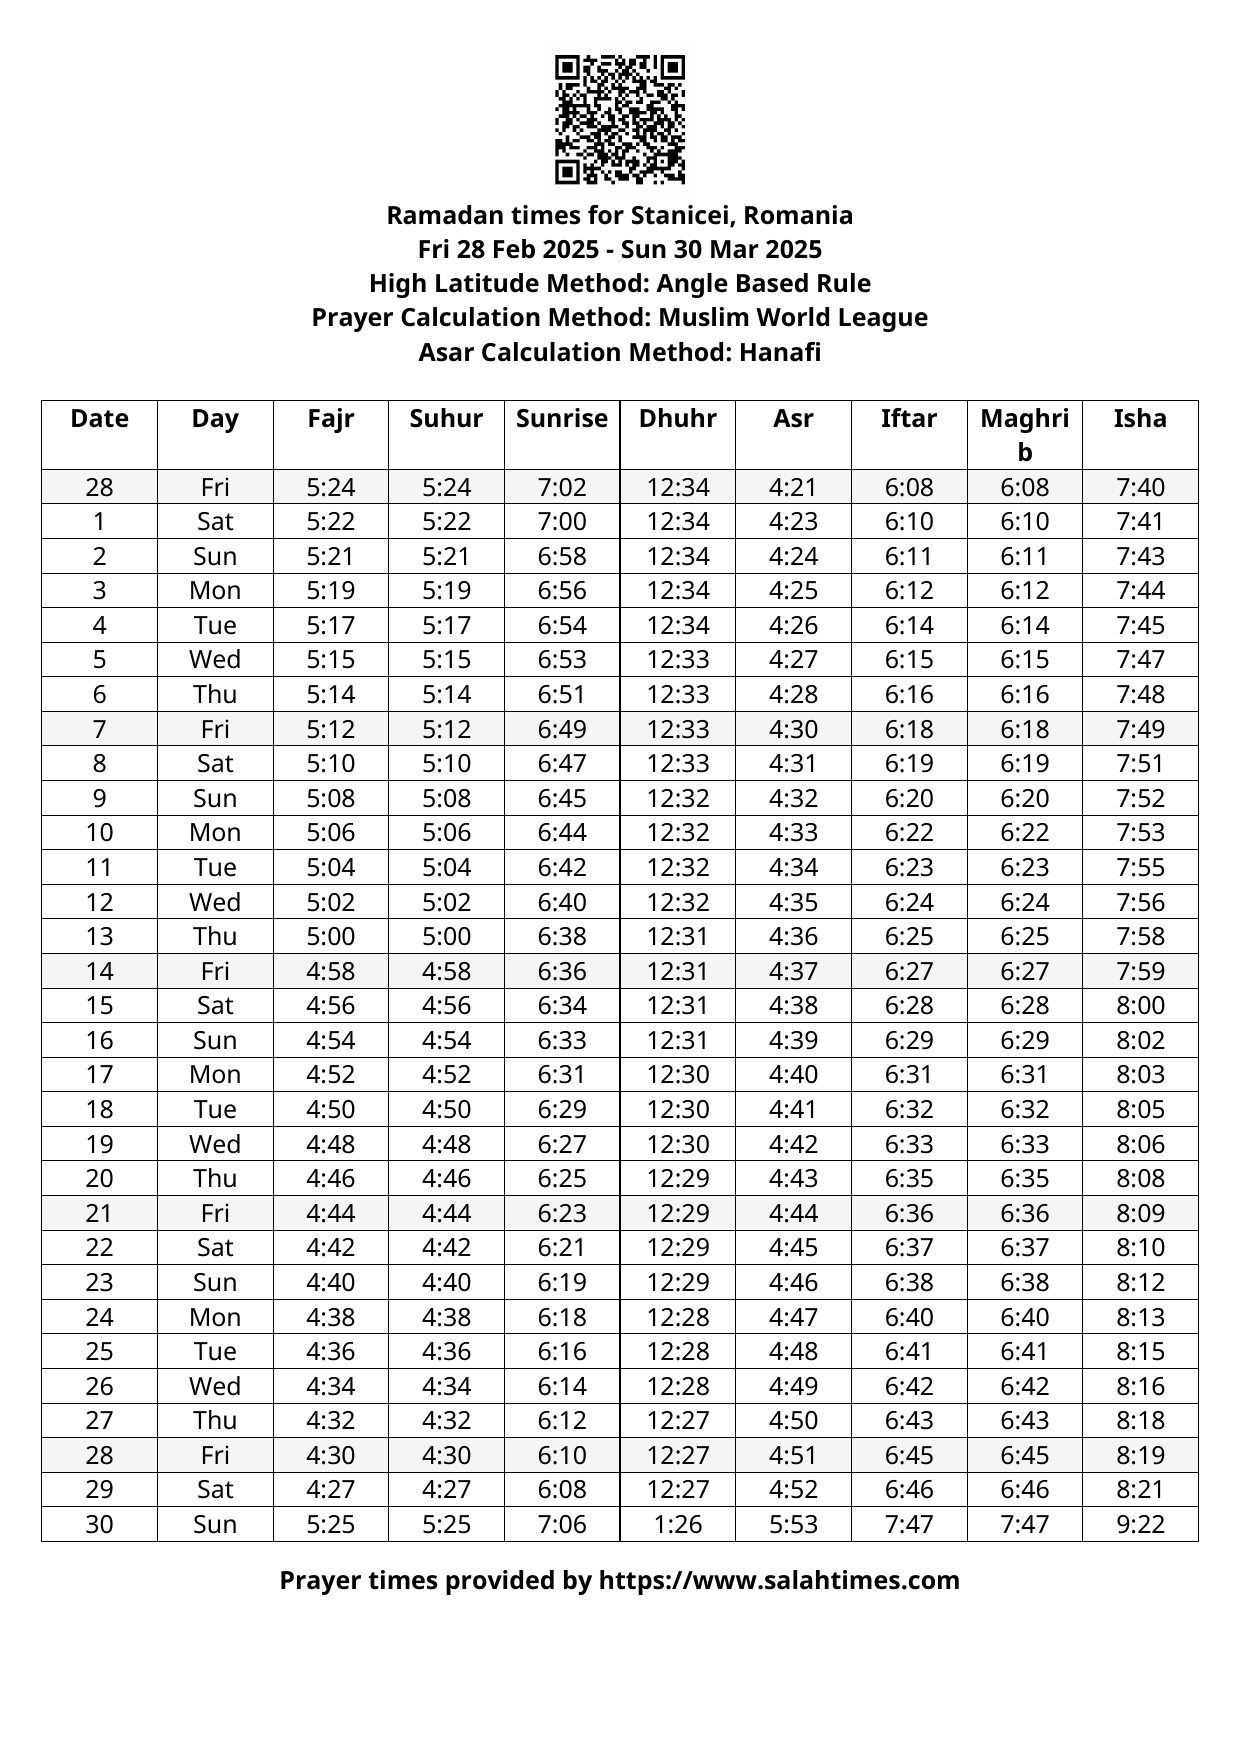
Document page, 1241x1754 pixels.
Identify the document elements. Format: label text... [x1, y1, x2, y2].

table_cell 8:12 [1083, 1265, 1198, 1299]
table_cell 4:38 [736, 989, 851, 1022]
table_cell 6:19 [968, 746, 1082, 780]
table_cell Sat [158, 989, 273, 1022]
table_cell 12:33 [621, 643, 735, 676]
table_cell 4:49 [736, 1369, 851, 1402]
table_cell 6:16 [852, 677, 967, 711]
table_cell 4:58 [389, 954, 504, 987]
table_cell 4:40 [274, 1265, 388, 1299]
table_cell Fri [158, 1438, 273, 1472]
table_cell 6:29 [852, 1023, 967, 1057]
table_cell 12:28 [621, 1334, 735, 1368]
table_cell 6:45 [968, 1438, 1082, 1472]
table_cell 5:21 [274, 539, 388, 572]
table_cell 6:41 [852, 1334, 967, 1368]
text High Latitude Method: Angle Based Rule [42, 266, 1198, 300]
table_cell 5:04 [274, 850, 388, 884]
table_cell 7:49 [1083, 712, 1198, 745]
table_cell 6:42 [852, 1369, 967, 1402]
table_cell 7:41 [1083, 504, 1198, 538]
table_cell 5:00 [389, 919, 504, 953]
table_cell 5:02 [274, 885, 388, 918]
table_cell 5:22 [274, 504, 388, 538]
table_cell 12:32 [621, 885, 735, 918]
table_cell 12:30 [621, 1127, 735, 1160]
table_cell 5:21 [389, 539, 504, 572]
table_cell 4:46 [389, 1161, 504, 1195]
table_cell 12:34 [621, 608, 735, 642]
table_cell Thu [158, 1161, 273, 1195]
table_cell 6:23 [505, 1196, 619, 1229]
table_cell 12:30 [621, 1058, 735, 1091]
table_cell 5 [42, 643, 157, 676]
text Prayer Calculation Method: Muslim World League [42, 300, 1198, 334]
table_cell 7:45 [1083, 608, 1198, 642]
table_cell 9 [42, 781, 157, 814]
table_cell 8:21 [1083, 1473, 1198, 1506]
table_cell 7:47 [1083, 643, 1198, 676]
table_cell 6:10 [968, 504, 1082, 538]
table_cell 6:46 [968, 1473, 1082, 1506]
table_cell 6:14 [852, 608, 967, 642]
table_cell 6:37 [852, 1231, 967, 1264]
table_cell 6:23 [968, 850, 1082, 884]
table_cell 21 [42, 1196, 157, 1229]
table_cell 27 [42, 1404, 157, 1437]
table_cell 4:25 [736, 574, 851, 607]
table_header Iftar [852, 401, 967, 469]
table_cell 5:04 [389, 850, 504, 884]
table_cell Mon [158, 1058, 273, 1091]
table_cell Mon [158, 574, 273, 607]
table_cell 6:25 [852, 919, 967, 953]
table_cell 7:59 [1083, 954, 1198, 987]
table_cell Thu [158, 919, 273, 953]
table_cell 6:10 [505, 1438, 619, 1472]
table_cell Tue [158, 608, 273, 642]
table_cell Sat [158, 504, 273, 538]
table_cell 6:24 [852, 885, 967, 918]
table_cell 4:30 [389, 1438, 504, 1472]
table_cell 7:44 [1083, 574, 1198, 607]
table_cell 6:27 [505, 1127, 619, 1160]
table_cell 5:06 [389, 816, 504, 849]
table_cell Wed [158, 885, 273, 918]
table_cell 7:40 [1083, 470, 1198, 503]
table_cell Mon [158, 816, 273, 849]
table_cell 8:15 [1083, 1334, 1198, 1368]
table_cell 4:28 [736, 677, 851, 711]
table_cell Sun [158, 539, 273, 572]
table_cell 7:02 [505, 470, 619, 503]
table_cell 18 [42, 1092, 157, 1126]
table_cell 5:08 [274, 781, 388, 814]
table_cell 6:46 [852, 1473, 967, 1506]
table_cell 4:48 [736, 1334, 851, 1368]
table_cell 4:42 [274, 1231, 388, 1264]
table_cell 6:44 [505, 816, 619, 849]
table_cell 4:36 [274, 1334, 388, 1368]
table_cell 28 [42, 470, 157, 503]
table_cell Fri [158, 1196, 273, 1229]
table_cell 6:14 [968, 608, 1082, 642]
text Ramadan times for Stanicei, Romania [42, 198, 1198, 232]
table_cell 5:10 [274, 746, 388, 780]
table_header Suhur [389, 401, 504, 469]
table_cell 6:43 [852, 1404, 967, 1437]
table_cell Fri [158, 954, 273, 987]
table_cell Sun [158, 1023, 273, 1057]
table_cell 4:40 [736, 1058, 851, 1091]
table_cell 5:12 [274, 712, 388, 745]
table_cell 6:41 [968, 1334, 1082, 1368]
table_cell 5:25 [389, 1507, 504, 1541]
table_cell 12 [42, 885, 157, 918]
table_cell 6:42 [968, 1369, 1082, 1402]
table_cell 12:29 [621, 1265, 735, 1299]
table_cell 15 [42, 989, 157, 1022]
table_cell 8:19 [1083, 1438, 1198, 1472]
table_cell 12:33 [621, 712, 735, 745]
table_cell Thu [158, 1404, 273, 1437]
table_cell 6:38 [505, 919, 619, 953]
table_cell 4:34 [274, 1369, 388, 1402]
table_cell 7:47 [968, 1507, 1082, 1541]
table_cell 12:33 [621, 677, 735, 711]
table_cell 8:10 [1083, 1231, 1198, 1264]
table_cell Sat [158, 1473, 273, 1506]
table_cell 6:36 [505, 954, 619, 987]
table_cell 4:41 [736, 1092, 851, 1126]
table_cell 6:31 [852, 1058, 967, 1091]
table_cell 6:54 [505, 608, 619, 642]
table_cell 6:58 [505, 539, 619, 572]
table_cell 4:38 [274, 1300, 388, 1333]
table_cell 4:56 [274, 989, 388, 1022]
table_cell 8:16 [1083, 1369, 1198, 1402]
table_cell Sat [158, 746, 273, 780]
table_cell 5:22 [389, 504, 504, 538]
table_cell 12:28 [621, 1300, 735, 1333]
table_cell 16 [42, 1023, 157, 1057]
table_cell 5:14 [389, 677, 504, 711]
table_cell 29 [42, 1473, 157, 1506]
table_cell 4:35 [736, 885, 851, 918]
table_cell 6:34 [505, 989, 619, 1022]
table_cell 6:35 [968, 1161, 1082, 1195]
table_cell 4:24 [736, 539, 851, 572]
table_cell 12:34 [621, 470, 735, 503]
table_cell 6:18 [505, 1300, 619, 1333]
table_cell Mon [158, 1300, 273, 1333]
table_cell 4:27 [736, 643, 851, 676]
table_cell 19 [42, 1127, 157, 1160]
table_cell 7:51 [1083, 746, 1198, 780]
table_cell 4:54 [274, 1023, 388, 1057]
table_cell 5:25 [274, 1507, 388, 1541]
table_cell 6:18 [968, 712, 1082, 745]
table_cell 6:36 [852, 1196, 967, 1229]
text Prayer times provided by https://www.salahtimes.com [42, 1563, 1198, 1597]
table_cell 5:06 [274, 816, 388, 849]
table_cell 9:22 [1083, 1507, 1198, 1541]
table_cell 7:06 [505, 1507, 619, 1541]
table_cell 14 [42, 954, 157, 987]
table_cell Fri [158, 470, 273, 503]
table_cell 4:30 [736, 712, 851, 745]
table_cell Tue [158, 1092, 273, 1126]
table_cell 4:27 [389, 1473, 504, 1506]
table_cell 5:17 [389, 608, 504, 642]
table_cell 6:38 [968, 1265, 1082, 1299]
table_cell 6:25 [505, 1161, 619, 1195]
table_cell 6:15 [852, 643, 967, 676]
table_cell 6:25 [968, 919, 1082, 953]
table_cell 12:28 [621, 1369, 735, 1402]
table_cell 4:52 [274, 1058, 388, 1091]
table_cell 2 [42, 539, 157, 572]
table_cell 11 [42, 850, 157, 884]
table_cell 6:15 [968, 643, 1082, 676]
table_cell 4:39 [736, 1023, 851, 1057]
table_cell 12:29 [621, 1196, 735, 1229]
table_cell 6:22 [968, 816, 1082, 849]
table_cell 12:32 [621, 850, 735, 884]
table_cell 6:19 [852, 746, 967, 780]
table_cell 7:47 [852, 1507, 967, 1541]
table_cell 7:55 [1083, 850, 1198, 884]
table_cell 5:17 [274, 608, 388, 642]
table_cell 6:22 [852, 816, 967, 849]
table_cell 12:32 [621, 781, 735, 814]
table_cell 3 [42, 574, 157, 607]
table_cell 13 [42, 919, 157, 953]
table_cell 4:48 [389, 1127, 504, 1160]
table_cell Wed [158, 1127, 273, 1160]
table_cell 4:42 [389, 1231, 504, 1264]
table_cell 8:09 [1083, 1196, 1198, 1229]
table_cell 6:33 [852, 1127, 967, 1160]
table_cell 6:37 [968, 1231, 1082, 1264]
table_cell Wed [158, 643, 273, 676]
table_cell 4:38 [389, 1300, 504, 1333]
table_cell 4:36 [736, 919, 851, 953]
table_cell 4:40 [389, 1265, 504, 1299]
table_cell 4:50 [389, 1092, 504, 1126]
table_cell Sat [158, 1231, 273, 1264]
table_cell Sun [158, 781, 273, 814]
table_cell 12:34 [621, 504, 735, 538]
table_cell 6:24 [968, 885, 1082, 918]
table_cell 12:27 [621, 1404, 735, 1437]
table_header Asr [736, 401, 851, 469]
table_cell 24 [42, 1300, 157, 1333]
table_cell 12:34 [621, 574, 735, 607]
text Fri 28 Feb 2025 - Sun 30 Mar 2025 [42, 232, 1198, 266]
table_cell 17 [42, 1058, 157, 1091]
table_cell 6:31 [505, 1058, 619, 1091]
table_cell 8:08 [1083, 1161, 1198, 1195]
table_cell 4:34 [736, 850, 851, 884]
table_cell 7:53 [1083, 816, 1198, 849]
table_cell 4:43 [736, 1161, 851, 1195]
table_cell 6:42 [505, 850, 619, 884]
table_cell 4:44 [736, 1196, 851, 1229]
table_cell 6:40 [968, 1300, 1082, 1333]
table_cell 6:40 [852, 1300, 967, 1333]
table_cell 4:36 [389, 1334, 504, 1368]
table_cell 8 [42, 746, 157, 780]
table_cell 6 [42, 677, 157, 711]
table_cell 6:32 [968, 1092, 1082, 1126]
table_cell 6:11 [968, 539, 1082, 572]
table_cell 6:45 [505, 781, 619, 814]
table_cell 4:32 [389, 1404, 504, 1437]
table_cell 6:27 [968, 954, 1082, 987]
table_cell 8:06 [1083, 1127, 1198, 1160]
table_cell Fri [158, 712, 273, 745]
table_cell 12:27 [621, 1473, 735, 1506]
table_cell 12:27 [621, 1438, 735, 1472]
table_cell 4:51 [736, 1438, 851, 1472]
table_cell 4:52 [389, 1058, 504, 1091]
table_cell Sun [158, 1507, 273, 1541]
table_header Maghrib [968, 401, 1082, 469]
table_cell 22 [42, 1231, 157, 1264]
table_cell Wed [158, 1369, 273, 1402]
table_cell 6:56 [505, 574, 619, 607]
table_cell 5:53 [736, 1507, 851, 1541]
table_cell 12:31 [621, 919, 735, 953]
table_cell 6:33 [505, 1023, 619, 1057]
table_cell 6:43 [968, 1404, 1082, 1437]
table_cell 5:19 [389, 574, 504, 607]
table_cell 4:50 [274, 1092, 388, 1126]
table_cell 6:16 [968, 677, 1082, 711]
table_cell 7:58 [1083, 919, 1198, 953]
table_cell 6:08 [968, 470, 1082, 503]
table_cell 4:26 [736, 608, 851, 642]
table_cell 5:12 [389, 712, 504, 745]
table_cell 4:52 [736, 1473, 851, 1506]
table_cell 4:42 [736, 1127, 851, 1160]
table_header Dhuhr [621, 401, 735, 469]
table_cell 5:00 [274, 919, 388, 953]
table_cell 26 [42, 1369, 157, 1402]
table_cell 8:02 [1083, 1023, 1198, 1057]
table_cell 28 [42, 1438, 157, 1472]
table_cell 4:54 [389, 1023, 504, 1057]
table_cell Tue [158, 1334, 273, 1368]
table_header Sunrise [505, 401, 619, 469]
table_cell 4:21 [736, 470, 851, 503]
table_cell 5:02 [389, 885, 504, 918]
table_cell 4:27 [274, 1473, 388, 1506]
table_cell 12:29 [621, 1231, 735, 1264]
table_cell 4:32 [736, 781, 851, 814]
table_cell 6:51 [505, 677, 619, 711]
table_cell 6:29 [968, 1023, 1082, 1057]
table_cell 6:45 [852, 1438, 967, 1472]
table_cell 6:35 [852, 1161, 967, 1195]
table_cell Sun [158, 1265, 273, 1299]
table_cell 7:48 [1083, 677, 1198, 711]
table_cell 4:34 [389, 1369, 504, 1402]
table_cell 7 [42, 712, 157, 745]
table_cell 6:12 [968, 574, 1082, 607]
table_cell 5:15 [389, 643, 504, 676]
table_cell 20 [42, 1161, 157, 1195]
table_cell 1:26 [621, 1507, 735, 1541]
text Asar Calculation Method: Hanafi [42, 334, 1198, 368]
table_cell 6:12 [505, 1404, 619, 1437]
table_cell 25 [42, 1334, 157, 1368]
table_cell 6:14 [505, 1369, 619, 1402]
table_cell 4:56 [389, 989, 504, 1022]
table_cell 8:18 [1083, 1404, 1198, 1437]
table_cell 8:05 [1083, 1092, 1198, 1126]
table_header Day [158, 401, 273, 469]
table_cell 6:08 [505, 1473, 619, 1506]
table_cell 12:32 [621, 816, 735, 849]
table_cell 6:32 [852, 1092, 967, 1126]
table_cell 12:29 [621, 1161, 735, 1195]
table_cell 4:47 [736, 1300, 851, 1333]
table_cell 6:19 [505, 1265, 619, 1299]
table_cell 5:08 [389, 781, 504, 814]
table_cell 4:45 [736, 1231, 851, 1264]
table_cell 5:10 [389, 746, 504, 780]
table_cell 6:28 [968, 989, 1082, 1022]
table_cell 6:18 [852, 712, 967, 745]
table_cell 4:23 [736, 504, 851, 538]
table_cell 6:11 [852, 539, 967, 572]
table_cell 4 [42, 608, 157, 642]
table_cell 12:31 [621, 954, 735, 987]
table_header Date [42, 401, 157, 469]
table_cell 4:37 [736, 954, 851, 987]
table_cell 6:23 [852, 850, 967, 884]
table_header Isha [1083, 401, 1198, 469]
table_cell 6:28 [852, 989, 967, 1022]
table_cell 4:46 [736, 1265, 851, 1299]
table_cell 1 [42, 504, 157, 538]
table_cell 8:03 [1083, 1058, 1198, 1091]
table_cell 5:15 [274, 643, 388, 676]
table_cell 12:30 [621, 1092, 735, 1126]
table_cell 6:49 [505, 712, 619, 745]
table_cell 12:31 [621, 1023, 735, 1057]
table_cell 4:31 [736, 746, 851, 780]
table_cell 5:19 [274, 574, 388, 607]
table_cell 7:52 [1083, 781, 1198, 814]
table_cell 6:20 [968, 781, 1082, 814]
table_cell 6:08 [852, 470, 967, 503]
table_cell 5:24 [389, 470, 504, 503]
table_cell 12:33 [621, 746, 735, 780]
table_cell 6:12 [852, 574, 967, 607]
table_cell 6:27 [852, 954, 967, 987]
table_cell 6:31 [968, 1058, 1082, 1091]
table_cell 4:30 [274, 1438, 388, 1472]
table_cell 5:24 [274, 470, 388, 503]
table_cell 6:10 [852, 504, 967, 538]
table_cell 12:34 [621, 539, 735, 572]
table_cell 8:13 [1083, 1300, 1198, 1333]
table_cell 6:40 [505, 885, 619, 918]
table_cell 23 [42, 1265, 157, 1299]
table_cell 6:47 [505, 746, 619, 780]
table_cell 6:21 [505, 1231, 619, 1264]
table_cell 6:29 [505, 1092, 619, 1126]
table_cell 6:20 [852, 781, 967, 814]
table_cell 8:00 [1083, 989, 1198, 1022]
table_cell 6:36 [968, 1196, 1082, 1229]
table_cell 10 [42, 816, 157, 849]
table_cell 4:50 [736, 1404, 851, 1437]
table_header Fajr [274, 401, 388, 469]
table_cell 6:38 [852, 1265, 967, 1299]
table_cell 4:33 [736, 816, 851, 849]
table_cell 6:33 [968, 1127, 1082, 1160]
table_cell 6:53 [505, 643, 619, 676]
table_cell 5:14 [274, 677, 388, 711]
table_cell 7:56 [1083, 885, 1198, 918]
table_cell 4:44 [274, 1196, 388, 1229]
table_cell 7:00 [505, 504, 619, 538]
picture [542, 41, 699, 198]
table_cell 4:32 [274, 1404, 388, 1437]
table_cell 4:48 [274, 1127, 388, 1160]
table_cell Tue [158, 850, 273, 884]
table_cell 30 [42, 1507, 157, 1541]
table_cell Thu [158, 677, 273, 711]
table_cell 4:58 [274, 954, 388, 987]
table_cell 4:44 [389, 1196, 504, 1229]
table_cell 6:16 [505, 1334, 619, 1368]
table_cell 12:31 [621, 989, 735, 1022]
table_cell 7:43 [1083, 539, 1198, 572]
table_cell 4:46 [274, 1161, 388, 1195]
